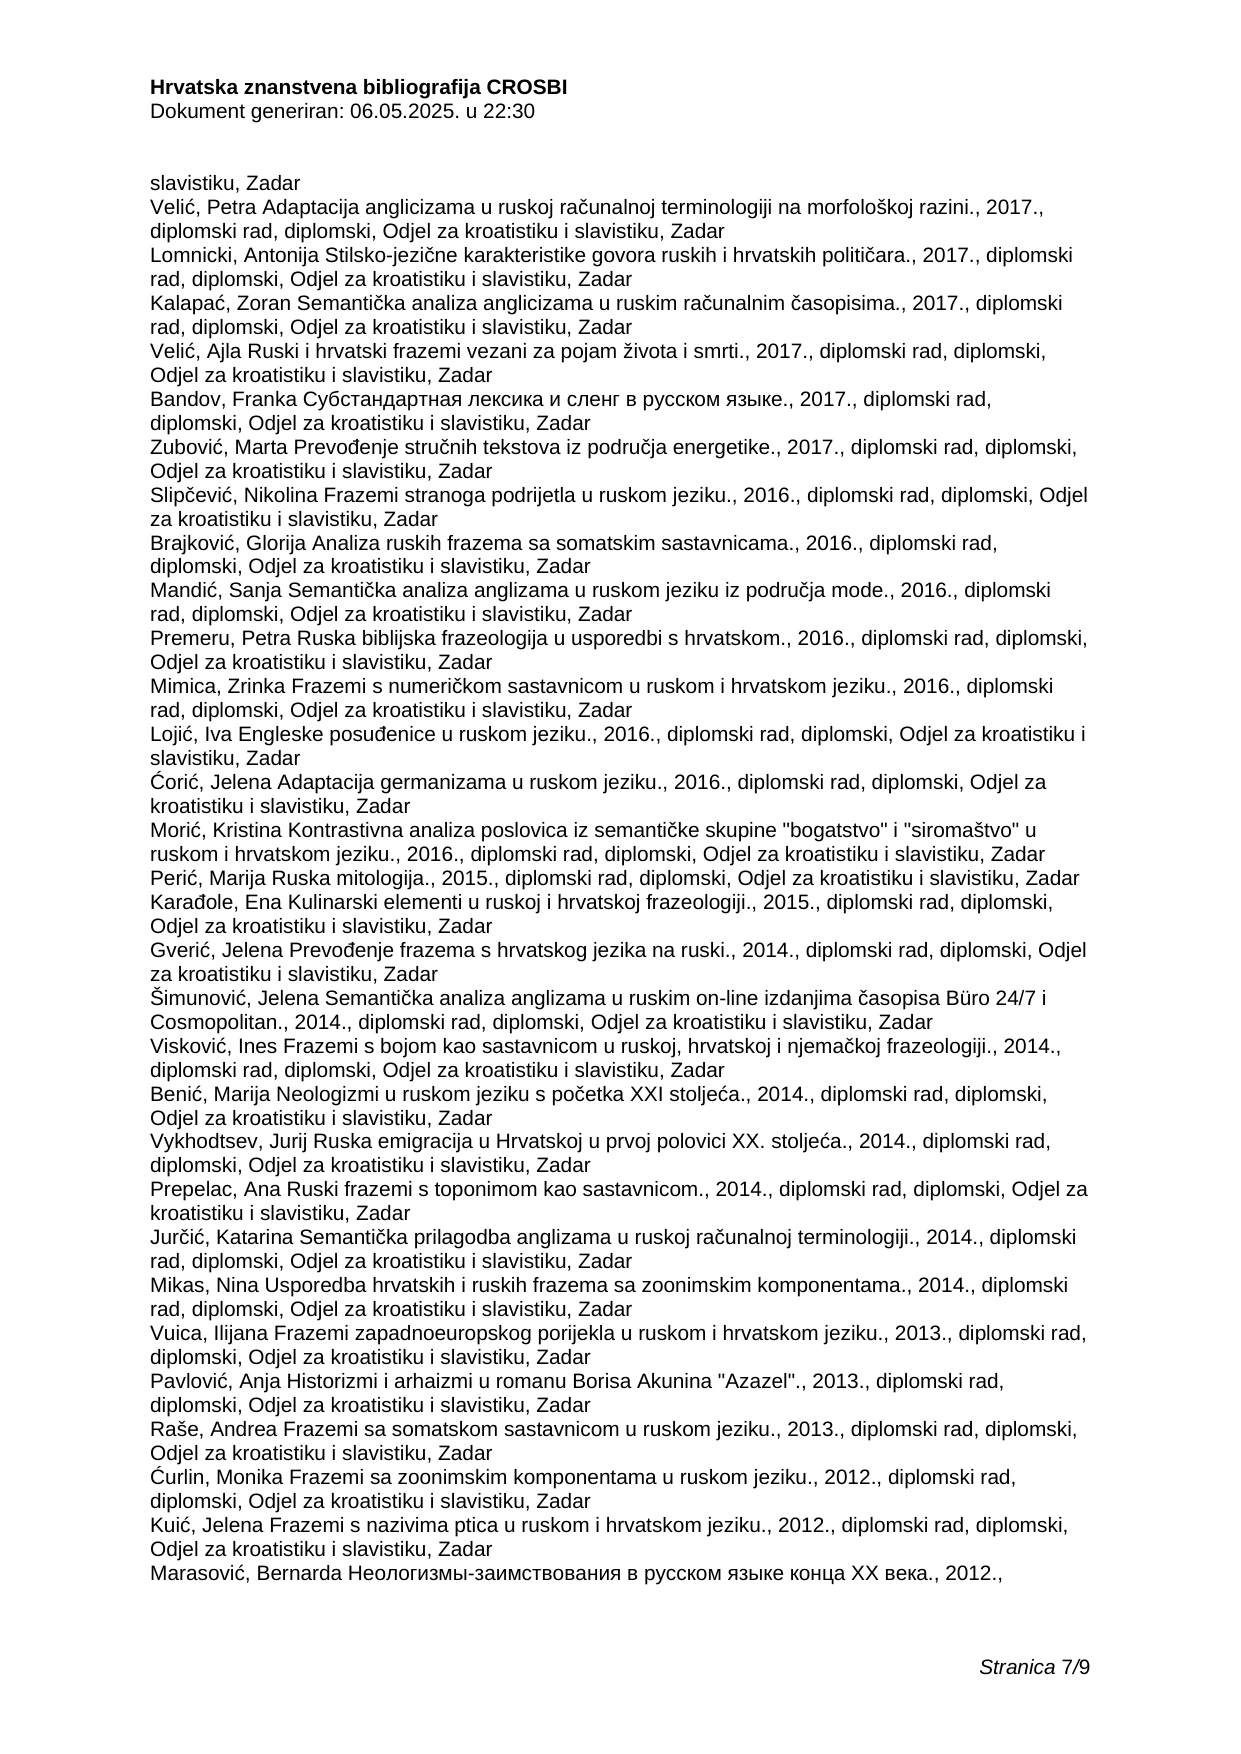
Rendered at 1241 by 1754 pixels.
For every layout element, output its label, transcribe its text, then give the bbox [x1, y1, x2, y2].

text Pavlović, Anja [150, 1369, 1090, 1417]
text Benić, Marija [150, 1081, 1090, 1129]
text Gverić, Jelena [150, 938, 1090, 986]
text Kalapać, Zoran [150, 291, 1090, 339]
text Velić, Ajla [150, 339, 1090, 387]
text Ćurlin, Monika [150, 1465, 1090, 1513]
text Slipčević, Nikolina [150, 482, 1090, 530]
text Lojić, Iva [150, 722, 1090, 770]
text Raše, Andrea [150, 1417, 1090, 1465]
text Kuić, Jelena [150, 1513, 1090, 1561]
text Lomnicki, Antonija [150, 243, 1090, 291]
text Marasović, Bernarda [150, 1561, 1090, 1584]
text Karađole, Ena [150, 890, 1090, 938]
text Premeru, Petra [150, 626, 1090, 674]
text Bandov, Franka [150, 387, 1090, 434]
text Mikas, Nina [150, 1273, 1090, 1321]
text Morić, Kristina [150, 818, 1090, 866]
text Zubović, Marta [150, 434, 1090, 482]
text Jurčić, Katarina [150, 1225, 1090, 1273]
text Škoro, Josipa [150, 171, 1090, 195]
text Vykhodtsev, Jurij [150, 1129, 1090, 1177]
text Mimica, Zrinka [150, 674, 1090, 722]
text Perić, Marija [150, 866, 1090, 890]
text Brajković, Glorija [150, 530, 1090, 578]
text Visković, Ines [150, 1033, 1090, 1081]
text Velić, Petra [150, 195, 1090, 243]
text Prepelac, Ana [150, 1177, 1090, 1225]
text Šimunović, Jelena [150, 986, 1090, 1033]
text Ćorić, Jelena [150, 770, 1090, 818]
text Mandić, Sanja [150, 578, 1090, 626]
text Vuica, Ilijana [150, 1321, 1090, 1369]
